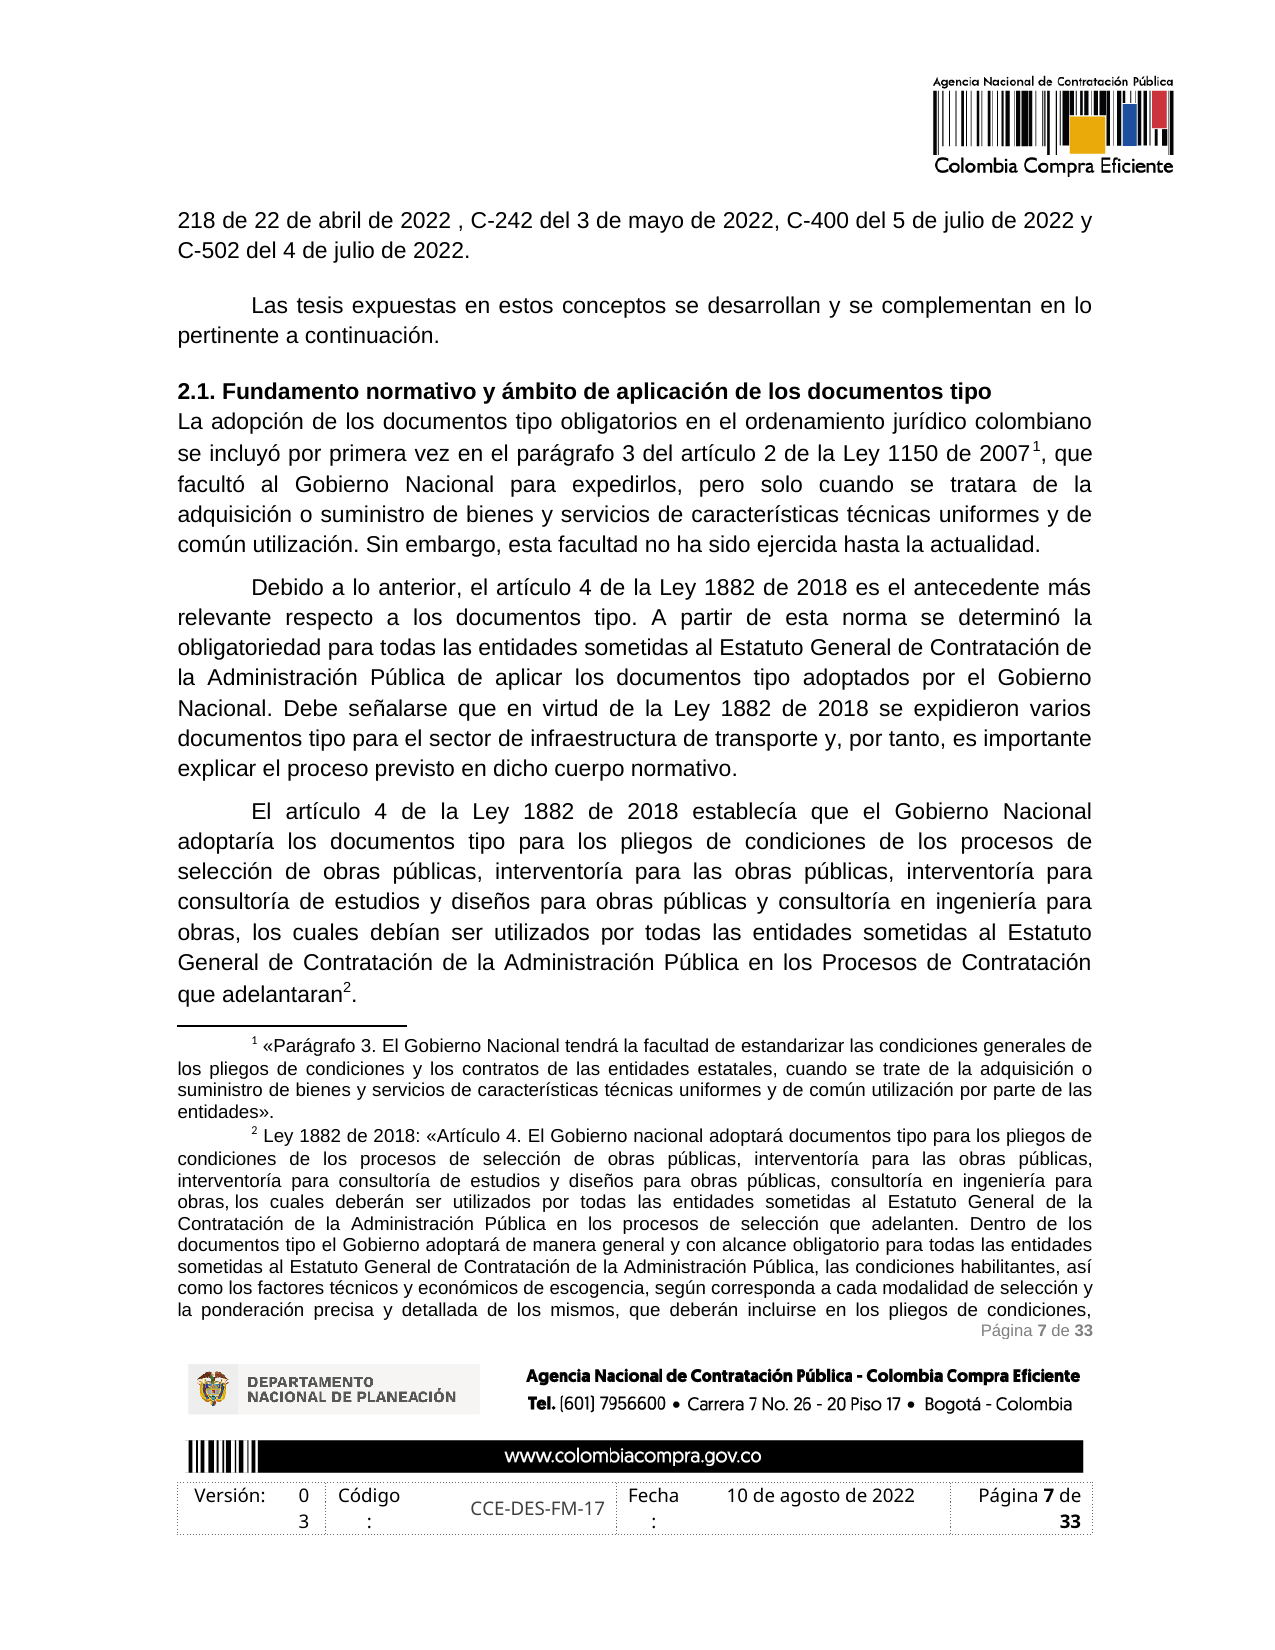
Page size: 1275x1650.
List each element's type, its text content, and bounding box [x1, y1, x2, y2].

text Debido a lo anterior, el artículo 4 de la Ley 1882 de 2018 es el antecedente más relevante respecto a los documentos tipo. A partir de esta norma se determinó la obligatoriedad para todas las entidades sometidas al Estatuto General de Contratación de la Administración Pública de aplicar los documentos tipo adoptados por el Gobierno Nacional. Debe señalarse que en virtud de la Ley 1882 de 2018 se expidieron varios documentos tipo para el sector de infraestructura de transporte y, por tanto, es importante explicar el proceso previsto en dicho cuerpo normativo. [177, 574, 1093, 781]
text El artículo 4 de la Ley 1882 de 2018 establecía que el Gobierno Nacional adoptaría los documentos tipo para los pliegos de condiciones de los procesos de selección de obras públicas, interventoría para las obras públicas, interventoría para consultoría de estudios y diseños para obras públicas y consultoría en ingeniería para obras, los cuales debían ser utilizados por todas las entidades sometidas al Estatuto General de Contratación de la Administración Pública en los Procesos de Contratación que adelantaran. [177, 798, 1093, 1008]
text 2.1. Fundamento normativo y ámbito de aplicación de los documentos tipo [177, 378, 1093, 404]
picture [177, 1339, 1093, 1482]
text La adopción de los documentos tipo obligatorios en el ordenamiento jurídico colombiano se incluyó por primera vez en el parágrafo 3 del artículo 2 de la Ley 1150 de 2007, que facultó al Gobierno Nacional para expedirlos, pero solo cuando se tratara de la adquisición o suministro de bienes y servicios de características técnicas uniformes y de común utilización. Sin embargo, esta facultad no ha sido ejercida hasta la actualidad. [177, 408, 1093, 557]
picture [926, 71, 1180, 177]
text Las tesis expuestas en estos conceptos se desarrollan y se complementan en lo pertinente a continuación. [177, 292, 1093, 349]
